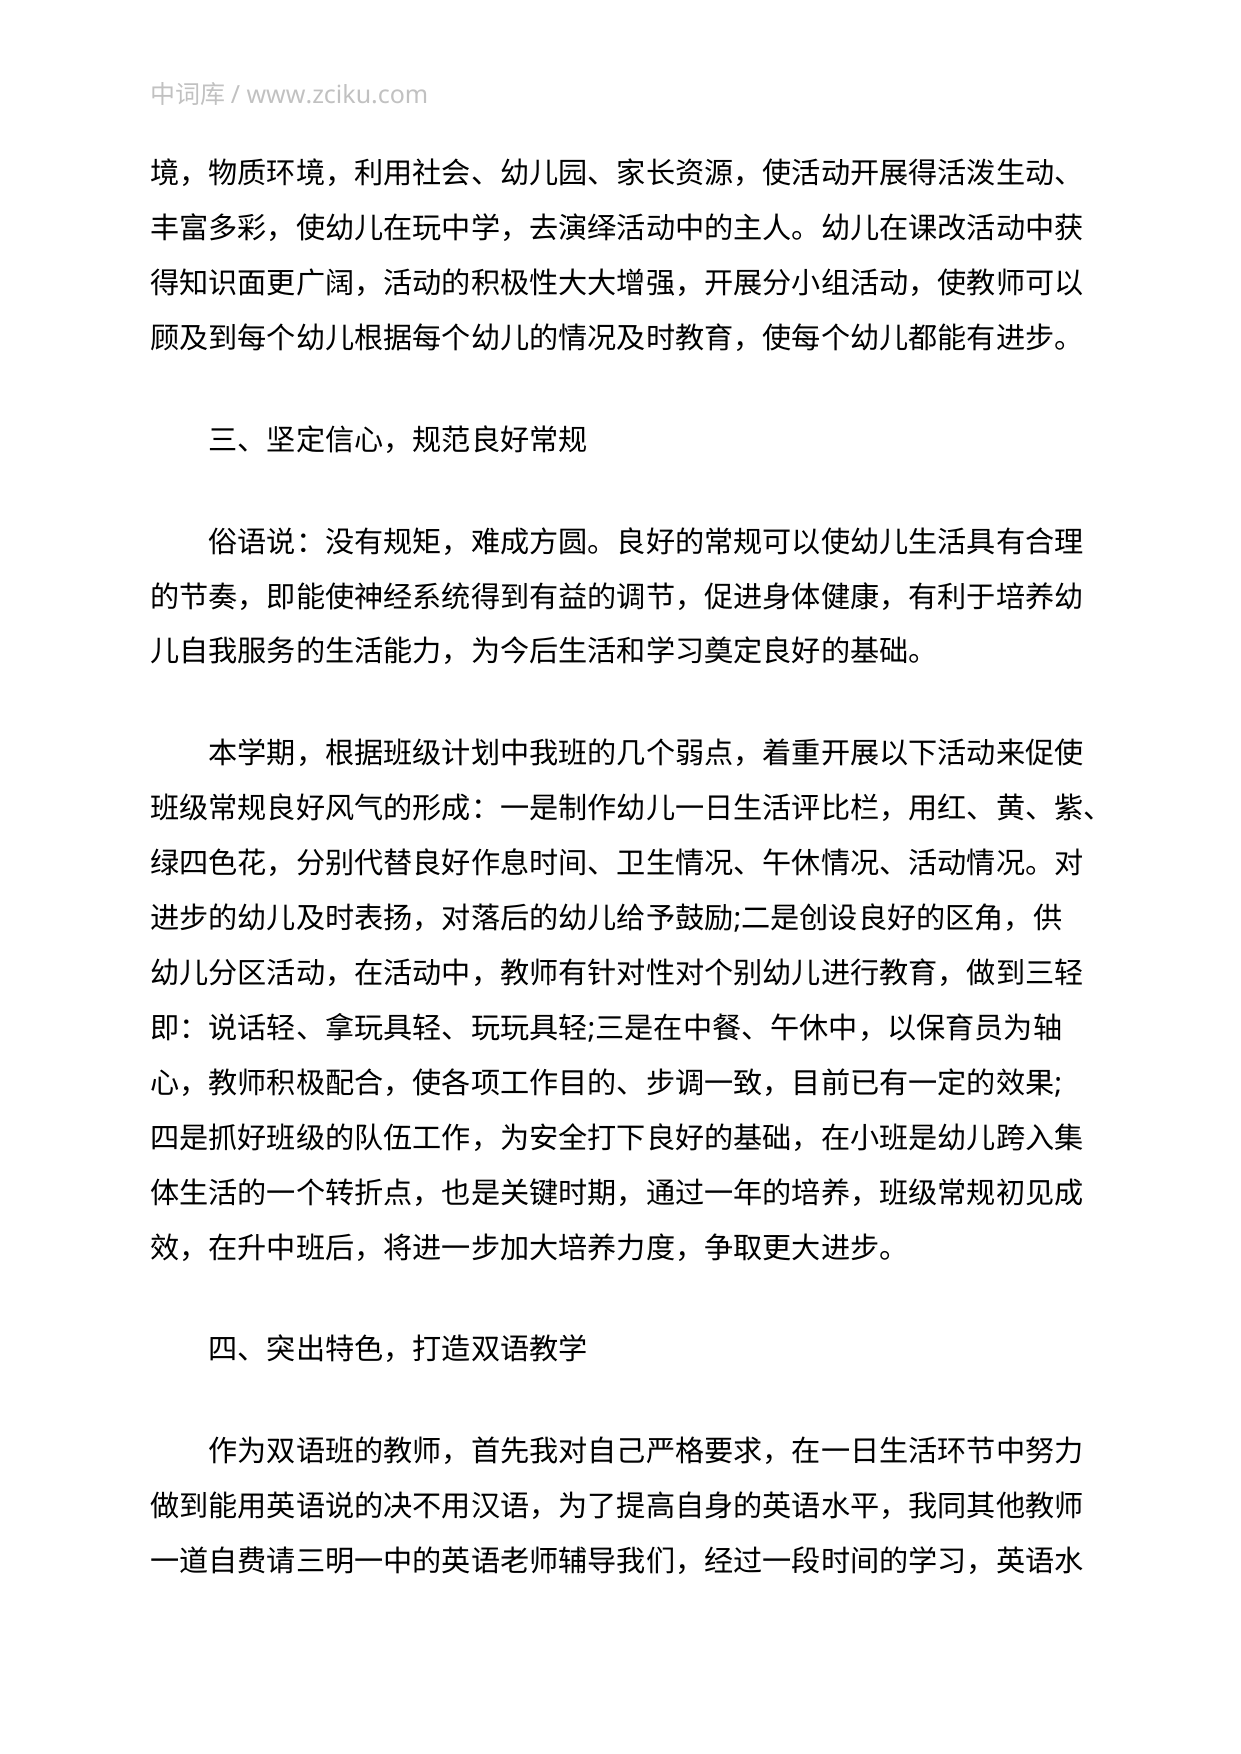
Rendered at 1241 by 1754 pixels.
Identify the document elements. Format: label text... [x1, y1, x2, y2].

text 四、突出特色，打造双语教学 [150, 1326, 1090, 1368]
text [150, 1428, 1090, 1580]
text 俗语说：没有规矩，难成方圆。良好的常规可以使幼儿生活具有合理的节奏，即能使神经系统得到有益的调节，促进身体健康，有利于培养幼儿自我服务的生活能力，为今后生活和学习奠定良好的基础。 [150, 518, 1090, 670]
text 三、坚定信心，规范良好常规 [150, 416, 1090, 459]
text 本学期，根据班级计划中我班的几个弱点，着重开展以下活动来促使班级常规良好风气的形成：一是制作幼儿一日生活评比栏，用红、黄、紫、绿四色花，分别代替良好作息时间、卫生情况、午休情况、活动情况。对进步的幼儿及时表扬，对落后的幼儿给予鼓励;二是创设良好的区角，供幼儿分区活动，在活动中，教师有针对性对个别幼儿进行教育，做到三轻即：说话轻、拿玩具轻、玩玩具轻;三是在中餐、午休中，以保育员为轴心，教师积极配合，使各项工作目的、步调一致，目前已有一定的效果;四是抓好班级的队伍工作，为安全打下良好的基础，在小班是幼儿跨入集体生活的一个转折点，也是关键时期，通过一年的培养，班级常规初见成效，在升中班后，将进一步加大培养力度，争取更大进步。 [150, 730, 1090, 1266]
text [150, 150, 1090, 357]
